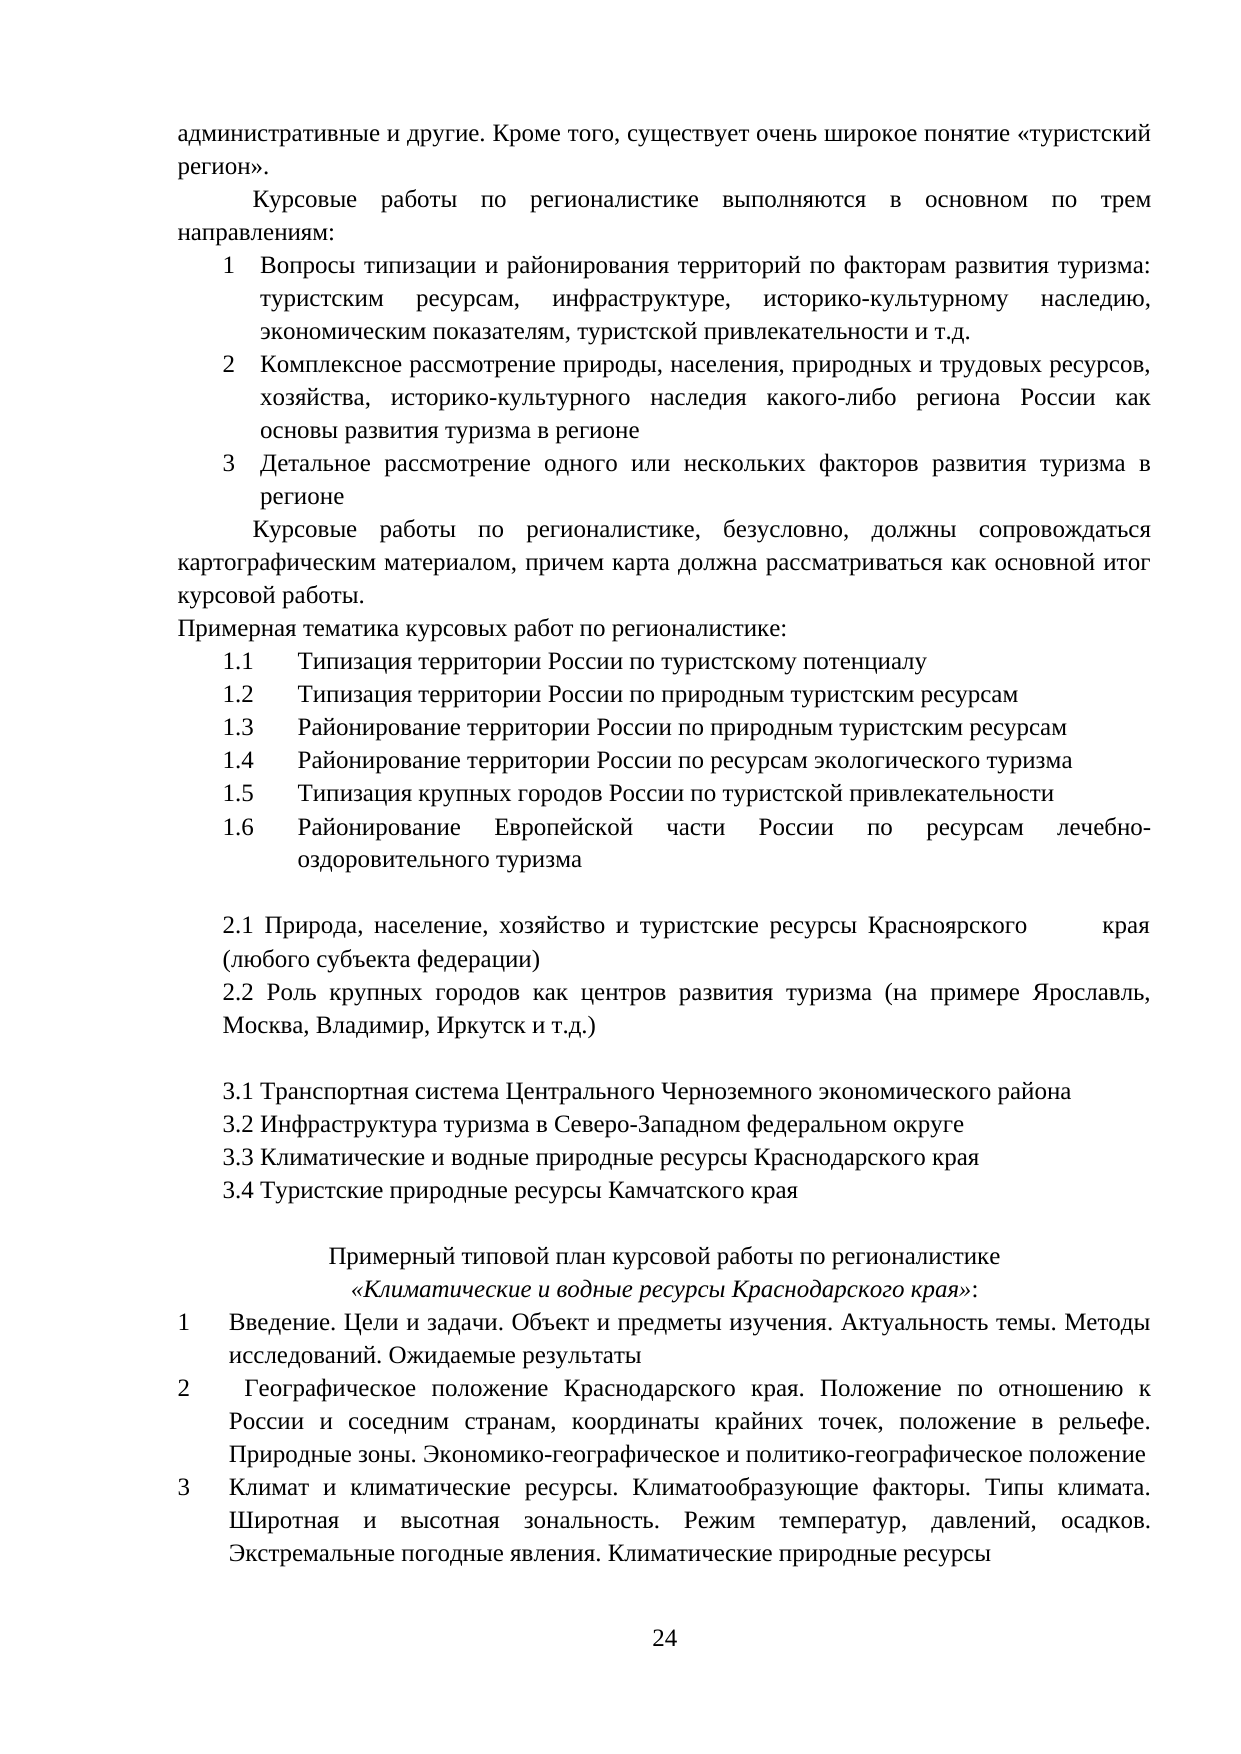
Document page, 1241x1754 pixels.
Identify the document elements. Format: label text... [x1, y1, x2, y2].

list Введение. Цели и задачи. Объект и предметы изучения. Актуальность темы. Методы исследований. Ожидаемые результаты [177, 1307, 1152, 1369]
text 3.3 Климатические и водные природные ресурсы Краснодарского края [222, 1142, 1152, 1171]
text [177, 118, 1152, 180]
text 3.1 Транспортная система Центрального Черноземного экономического района [222, 1076, 1152, 1104]
text Курсовые работы по регионалистике, безусловно, должны сопровождаться картографическим материалом, причем карта должна рассматриваться как основной итог курсовой работы. [177, 514, 1152, 609]
list Типизация территории России по туристскому потенциалу [222, 646, 1152, 675]
list Районирование территории России по природным туристским ресурсам [222, 712, 1152, 741]
text 2.1 Природа, население, хозяйство и туристские ресурсы Красноярского края (любого субъекта федерации) [222, 911, 1152, 972]
text Примерный типовой план курсовой работы по регионалистике [177, 1241, 1152, 1269]
list Вопросы типизации и районирования территорий по факторам развития туризма: туристским ресурсам, инфраструктуре, историко-культурному наследию, экономическим показателям, туристской привлекательности и т.д. [222, 250, 1152, 345]
text 3.4 Туристские природные ресурсы Камчатского края [222, 1175, 1152, 1203]
list Типизация территории России по природным туристским ресурсам [222, 679, 1152, 708]
list Районирование Европейской части России по ресурсам лечебно-оздоровительного туризма [222, 812, 1152, 873]
list Детальное рассмотрение одного или нескольких факторов развития туризма в регионе [222, 448, 1152, 510]
list Географическое положение Краснодарского края. Положение по отношению к России и соседним странам, координаты крайних точек, положение в рельефе. Природные зоны. Экономико-географическое и политико-географическое положение [177, 1373, 1152, 1468]
text «Климатические и водные ресурсы Краснодарского края»: [177, 1274, 1152, 1303]
list Комплексное рассмотрение природы, населения, природных и трудовых ресурсов, хозяйства, историко-культурного наследия какого-либо региона России как основы развития туризма в регионе [222, 349, 1152, 444]
text 3.2 Инфраструктура туризма в Северо-Западном федеральном округе [222, 1109, 1152, 1137]
list Климат и климатические ресурсы. Климатообразующие факторы. Типы климата. Широтная и высотная зональность. Режим температур, давлений, осадков. Экстремальные погодные явления. Климатические природные ресурсы [177, 1472, 1152, 1567]
text Курсовые работы по регионалистике выполняются в основном по трем направлениям: [177, 184, 1152, 246]
text 2.2 Роль крупных городов как центров развития туризма (на примере Ярославль, Москва, Владимир, Иркутск и т.д.) [222, 977, 1152, 1038]
list Районирование территории России по ресурсам экологического туризма [222, 746, 1152, 774]
text Примерная тематика курсовых работ по регионалистике: [177, 613, 1152, 642]
list Типизация крупных городов России по туристской привлекательности [222, 778, 1152, 807]
